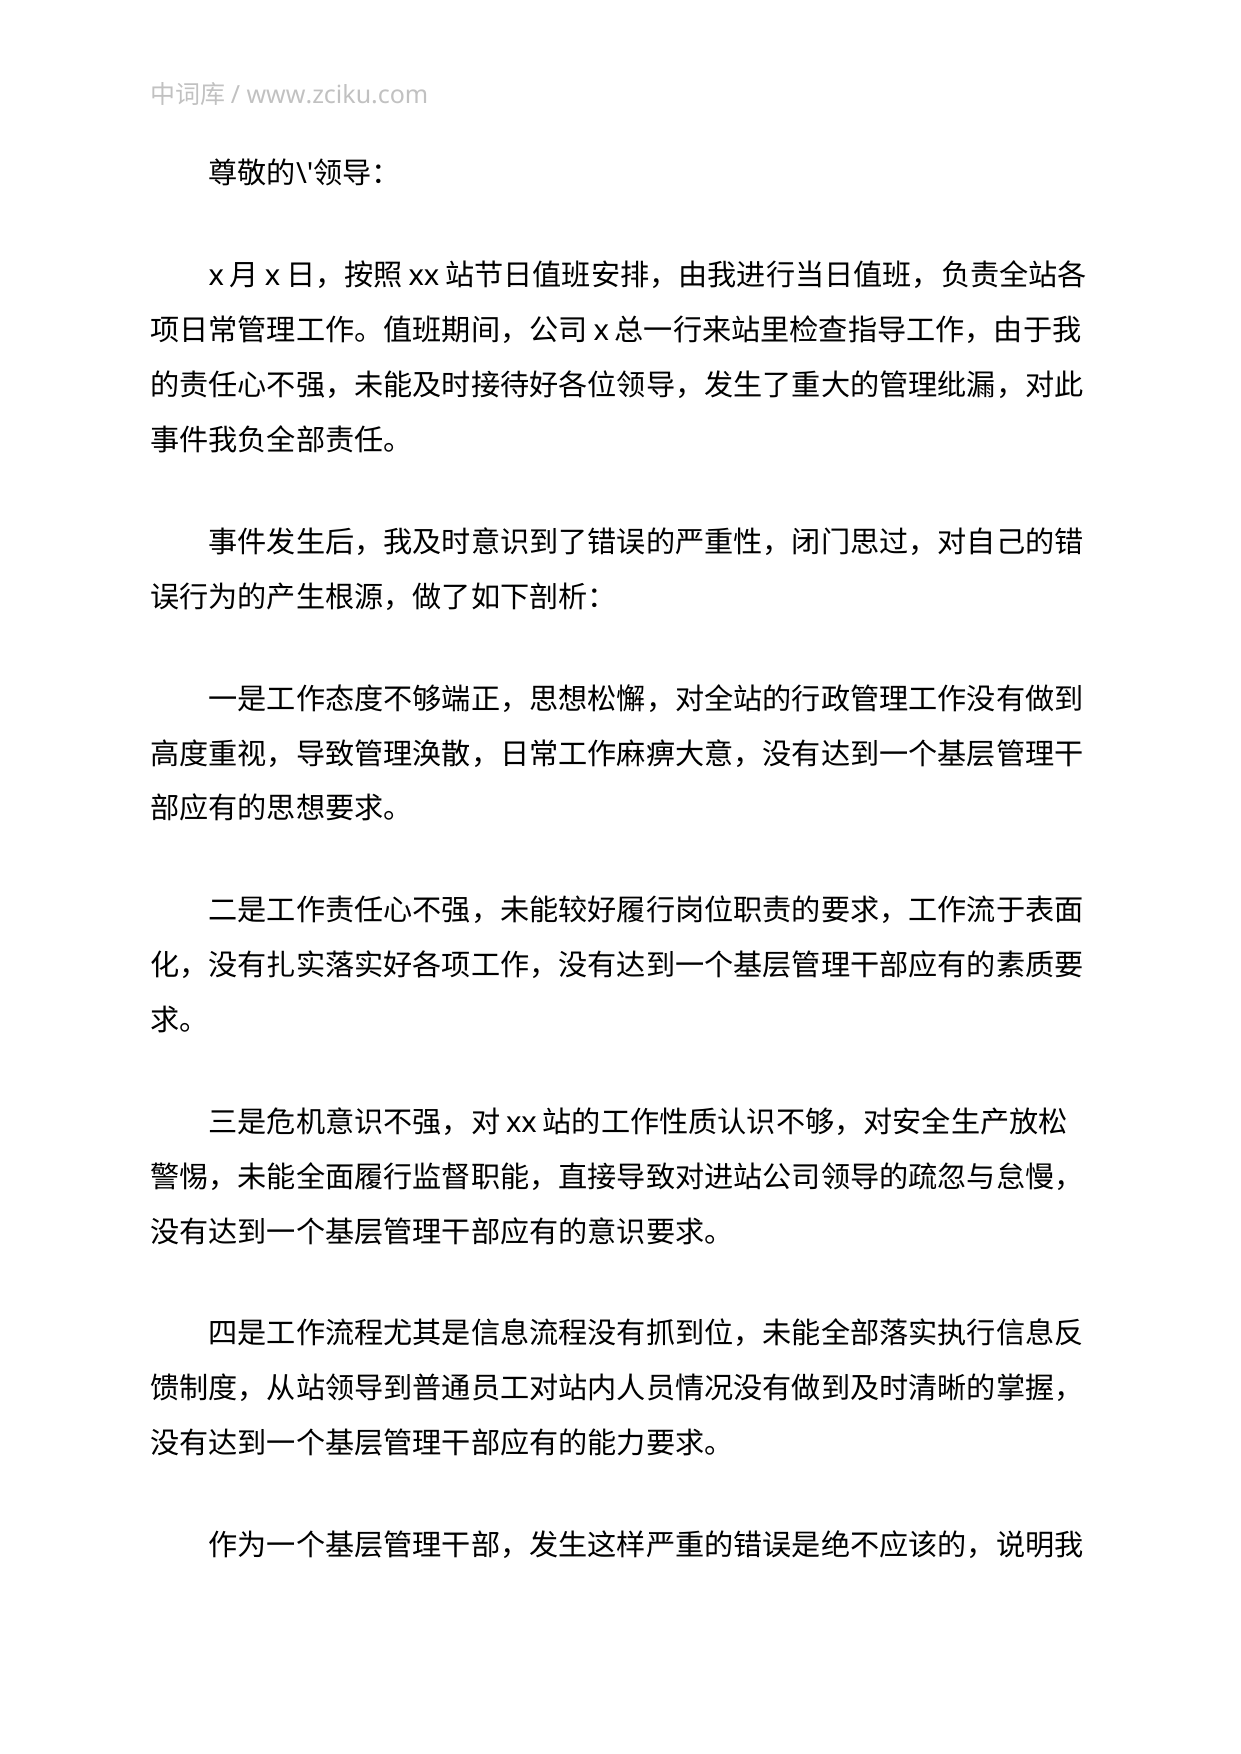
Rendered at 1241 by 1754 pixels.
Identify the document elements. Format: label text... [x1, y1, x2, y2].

text 事件发生后，我及时意识到了错误的严重性，闭门思过，对自己的错误行为的产生根源，做了如下剖析： [150, 519, 1090, 616]
text 一是工作态度不够端正，思想松懈，对全站的行政管理工作没有做到高度重视，导致管理涣散，日常工作麻痹大意，没有达到一个基层管理干部应有的思想要求。 [150, 675, 1090, 827]
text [150, 1522, 1090, 1564]
text 三是危机意识不强，对xx站的工作性质认识不够，对安全生产放松警惕，未能全面履行监督职能，直接导致对进站公司领导的疏忽与怠慢，没有达到一个基层管理干部应有的意识要求。 [150, 1098, 1090, 1251]
text 尊敬的\'领导： [150, 150, 1090, 192]
text x月x日，按照xx站节日值班安排，由我进行当日值班，负责全站各项日常管理工作。值班期间，公司x总一行来站里检查指导工作，由于我的责任心不强，未能及时接待好各位领导，发生了重大的管理纰漏，对此事件我负全部责任。 [150, 252, 1090, 459]
text 四是工作流程尤其是信息流程没有抓到位，未能全部落实执行信息反馈制度，从站领导到普通员工对站内人员情况没有做到及时清晰的掌握，没有达到一个基层管理干部应有的能力要求。 [150, 1310, 1090, 1462]
text 二是工作责任心不强，未能较好履行岗位职责的要求，工作流于表面化，没有扎实落实好各项工作，没有达到一个基层管理干部应有的素质要求。 [150, 887, 1090, 1039]
